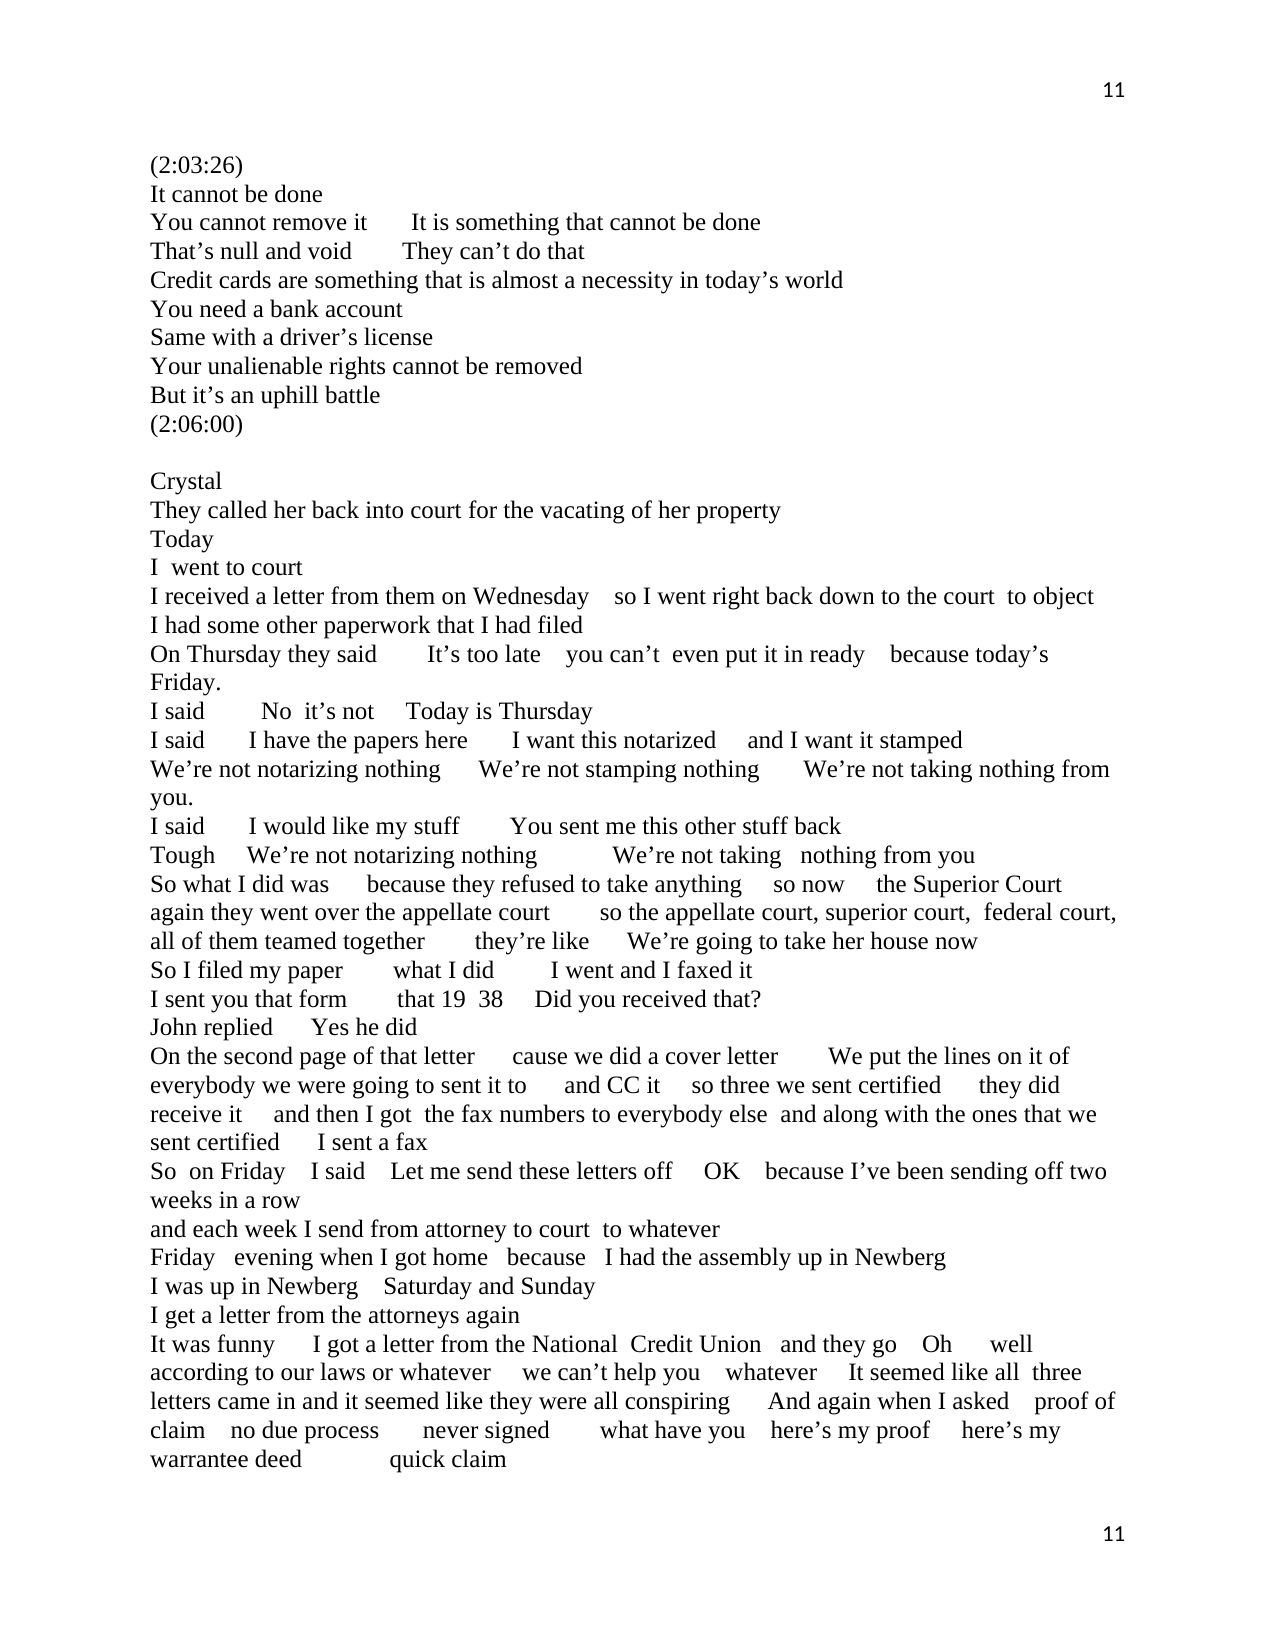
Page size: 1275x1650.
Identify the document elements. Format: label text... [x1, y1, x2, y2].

text Tough We’re not notarizing nothing We’re not taking nothing from you [150, 840, 1125, 869]
text I received a letter from them on Wednesday so I went right back down to the court to object [150, 581, 1125, 610]
text It cannot be done [150, 179, 1125, 207]
text Crystal [150, 466, 1125, 495]
text I went to court [150, 552, 1125, 581]
text I get a letter from the attorneys again [150, 1300, 1125, 1329]
text I sent you that form that 19 38 Did you received that? John replied Yes he did [150, 984, 1125, 1041]
text Friday evening when I got home because I had the assembly up in Newberg [150, 1242, 1125, 1271]
text On the second page of that letter cause we did a cover letter We put the lines on it of everybody we were going to sent it to and CC it so three we sent certified they did receive it and then I got the fax numbers to everybody else and along with the ones that we sent certified I sent a fax [150, 1041, 1125, 1156]
text On Thursday they said It’s too late you can’t even put it in ready because today’s Friday. [150, 639, 1125, 696]
text So what I did was because they refused to take anything so now the Superior Court again they went over the appellate court so the appellate court, superior court, federal court, all of them teamed together they’re like We’re going to take her house now [150, 869, 1125, 955]
text We’re not notarizing nothing We’re not stamping nothing We’re not taking nothing from you. [150, 754, 1125, 811]
text I had some other paperwork that I had filed [150, 610, 1125, 639]
text So I filed my paper what I did I went and I faxed it [150, 955, 1125, 984]
text You cannot remove it It is something that cannot be done [150, 207, 1125, 236]
text I said No it’s not Today is Thursday [150, 696, 1125, 725]
text Today [150, 524, 1125, 552]
text They called her back into court for the vacating of her property [150, 495, 1125, 524]
text Your unalienable rights cannot be removed [150, 351, 1125, 380]
text I said I have the papers here I want this notarized and I want it stamped [150, 725, 1125, 754]
text Credit cards are something that is almost a necessity in today’s world [150, 265, 1125, 294]
text and each week I send from attorney to court to whatever [150, 1214, 1125, 1242]
text You need a bank account [150, 294, 1125, 322]
text It was funny I got a letter from the National Credit Union and they go Oh well according to our laws or whatever we can’t help you whatever It seemed like all three letters came in and it seemed like they were all conspiring And again when I asked proof of claim no due process never signed what have you here’s my proof here’s my warrantee deed quick claim [150, 1329, 1125, 1472]
text I was up in Newberg Saturday and Sunday [150, 1271, 1125, 1300]
text Same with a driver’s license [150, 322, 1125, 351]
text So on Friday I said Let me send these letters off OK because I’ve been sending off two weeks in a row [150, 1156, 1125, 1214]
text (2:06:00) [150, 409, 1125, 437]
text (2:03:26) [150, 150, 1125, 179]
text But it’s an uphill battle [150, 380, 1125, 409]
text That’s null and void They can’t do that [150, 236, 1125, 265]
text I said I would like my stuff You sent me this other stuff back [150, 811, 1125, 840]
